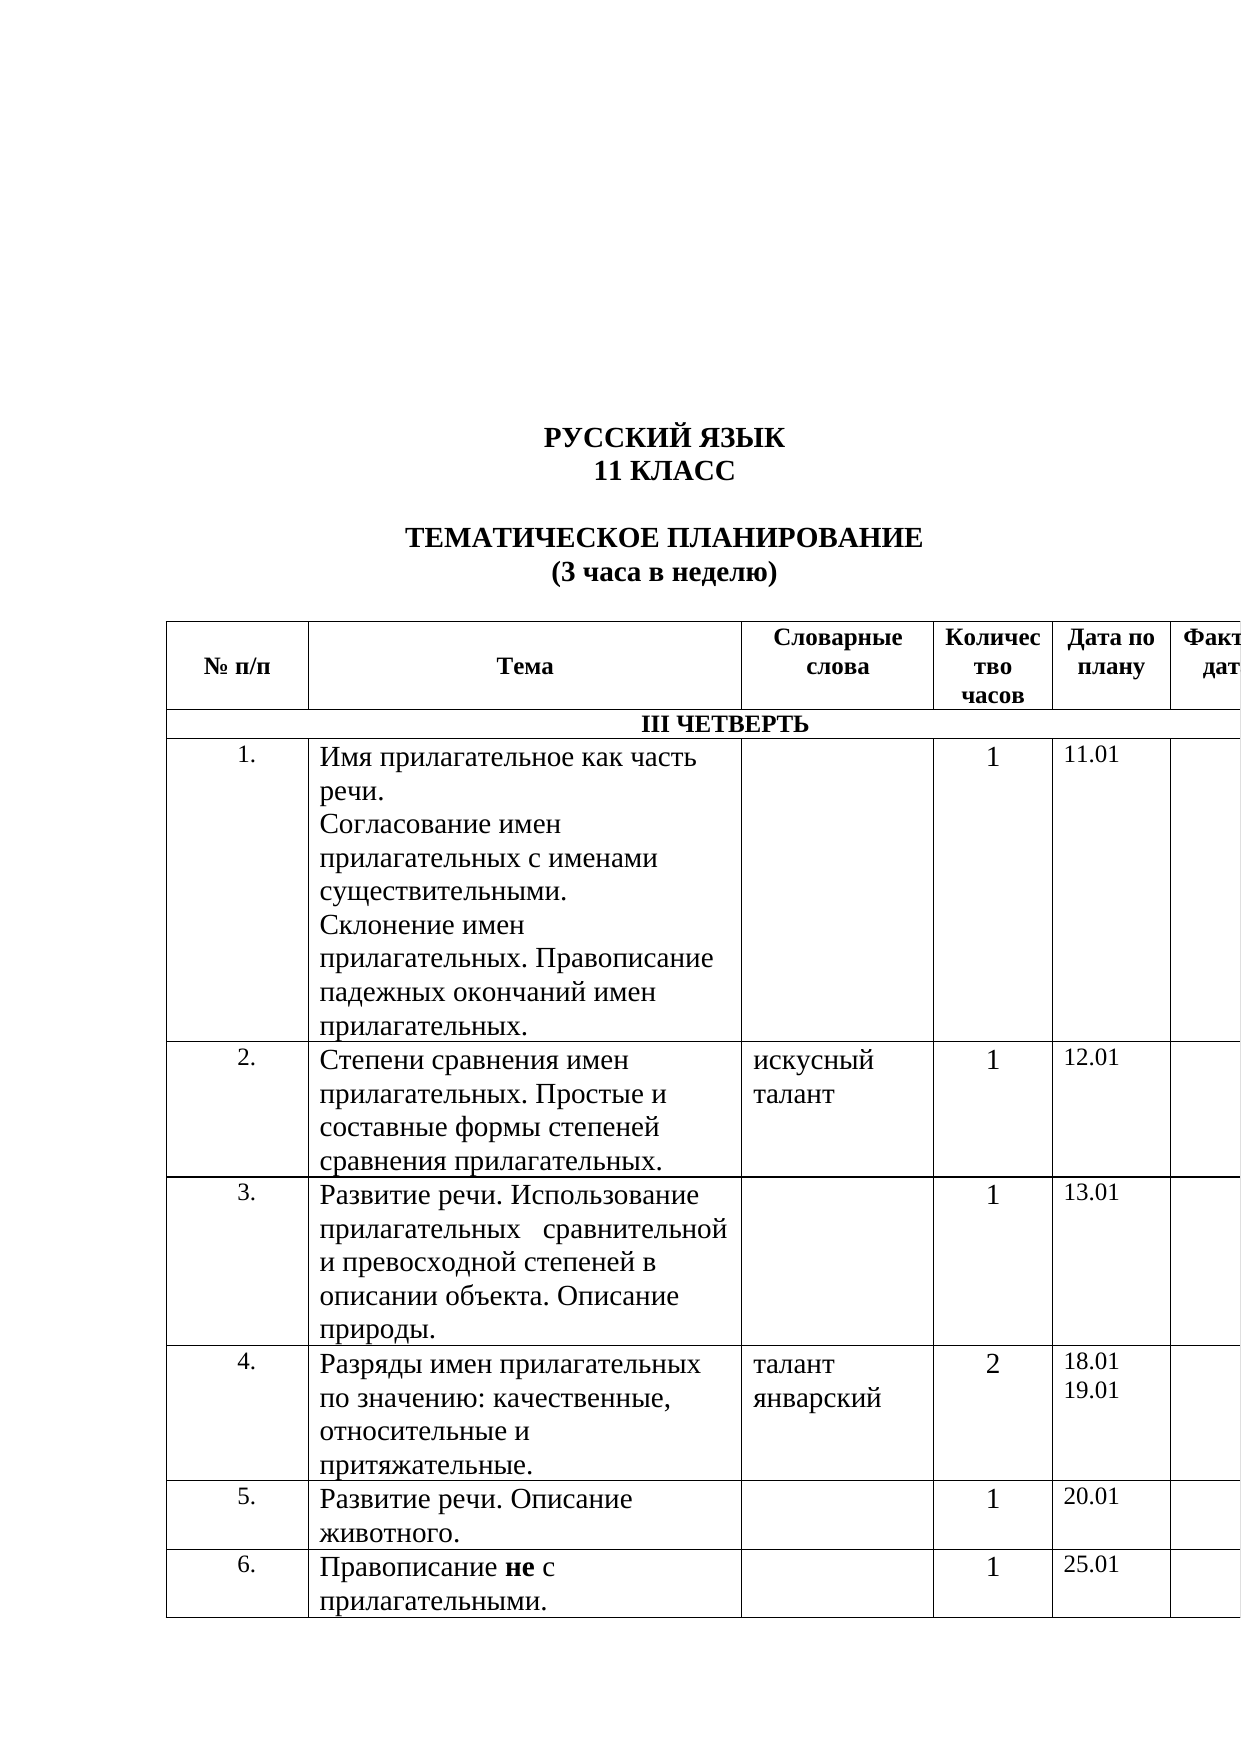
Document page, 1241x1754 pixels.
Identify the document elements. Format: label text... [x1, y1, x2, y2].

table_cell [1171, 1481, 1240, 1548]
table_header Фактич дата [1171, 622, 1240, 708]
table_cell 12.01 [1053, 1042, 1170, 1176]
text 11 КЛАСС [177, 453, 1152, 487]
table_cell [167, 1178, 308, 1345]
table_cell 1 [934, 1042, 1052, 1176]
table_cell Разряды имен прилагательных по значению: качественные, относительные и притяжательные. [309, 1346, 741, 1480]
table_cell 18.01 19.01 [1053, 1346, 1170, 1480]
table_cell Степени сравнения имен прилагательных. Простые и составные формы степеней сравнения прилагательных. [309, 1042, 741, 1176]
table_cell 1 [934, 1481, 1052, 1548]
table_cell талант январский [742, 1346, 933, 1480]
table_header № п/п [167, 622, 308, 708]
table_cell [167, 1481, 308, 1548]
table_cell Правописание не с прилагательными. [309, 1550, 741, 1617]
table_cell 2 [934, 1346, 1052, 1480]
table_cell [742, 1481, 933, 1548]
table_cell [1171, 1042, 1240, 1176]
table_cell [167, 739, 308, 1041]
table_cell [1171, 739, 1240, 1041]
table_cell [1171, 1346, 1240, 1480]
table_cell [167, 1346, 308, 1480]
table_cell 1 [934, 739, 1052, 1041]
table_header Дата по плану [1053, 622, 1170, 708]
table_cell 13.01 [1053, 1178, 1170, 1345]
table_cell искусный талант [742, 1042, 933, 1176]
table_cell [1171, 1550, 1240, 1617]
table_cell [167, 1042, 308, 1176]
table_cell III ЧЕТВЕРТЬ [167, 710, 1240, 738]
table_cell [742, 1550, 933, 1617]
table_cell [1171, 1178, 1240, 1345]
table_header Тема [309, 622, 741, 708]
table_cell Развитие речи. Описание животного. [309, 1481, 741, 1548]
table_header Словарные слова [742, 622, 933, 708]
table_cell [167, 1550, 308, 1617]
text ТЕМАТИЧЕСКОЕ ПЛАНИРОВАНИЕ [177, 521, 1152, 554]
table_cell 11.01 [1053, 739, 1170, 1041]
table_header Количество часов [934, 622, 1052, 708]
table_cell [742, 1178, 933, 1345]
table_cell Развитие речи. Использование прилагательных сравнительной и превосходной степеней в описании объекта. Описание природы. [309, 1178, 741, 1345]
table_cell 20.01 [1053, 1481, 1170, 1548]
text (3 часа в неделю) [177, 554, 1152, 588]
table_cell 1 [934, 1178, 1052, 1345]
table_cell Имя прилагательное как часть речи. Согласование имен прилагательных с именами существительными. Склонение имен прилагательных. Правописание падежных окончаний имен прилагательных. [309, 739, 741, 1041]
text РУССКИЙ ЯЗЫК [177, 420, 1152, 453]
table_cell 1 [934, 1550, 1052, 1617]
table_cell 25.01 [1053, 1550, 1170, 1617]
table_cell [742, 739, 933, 1041]
